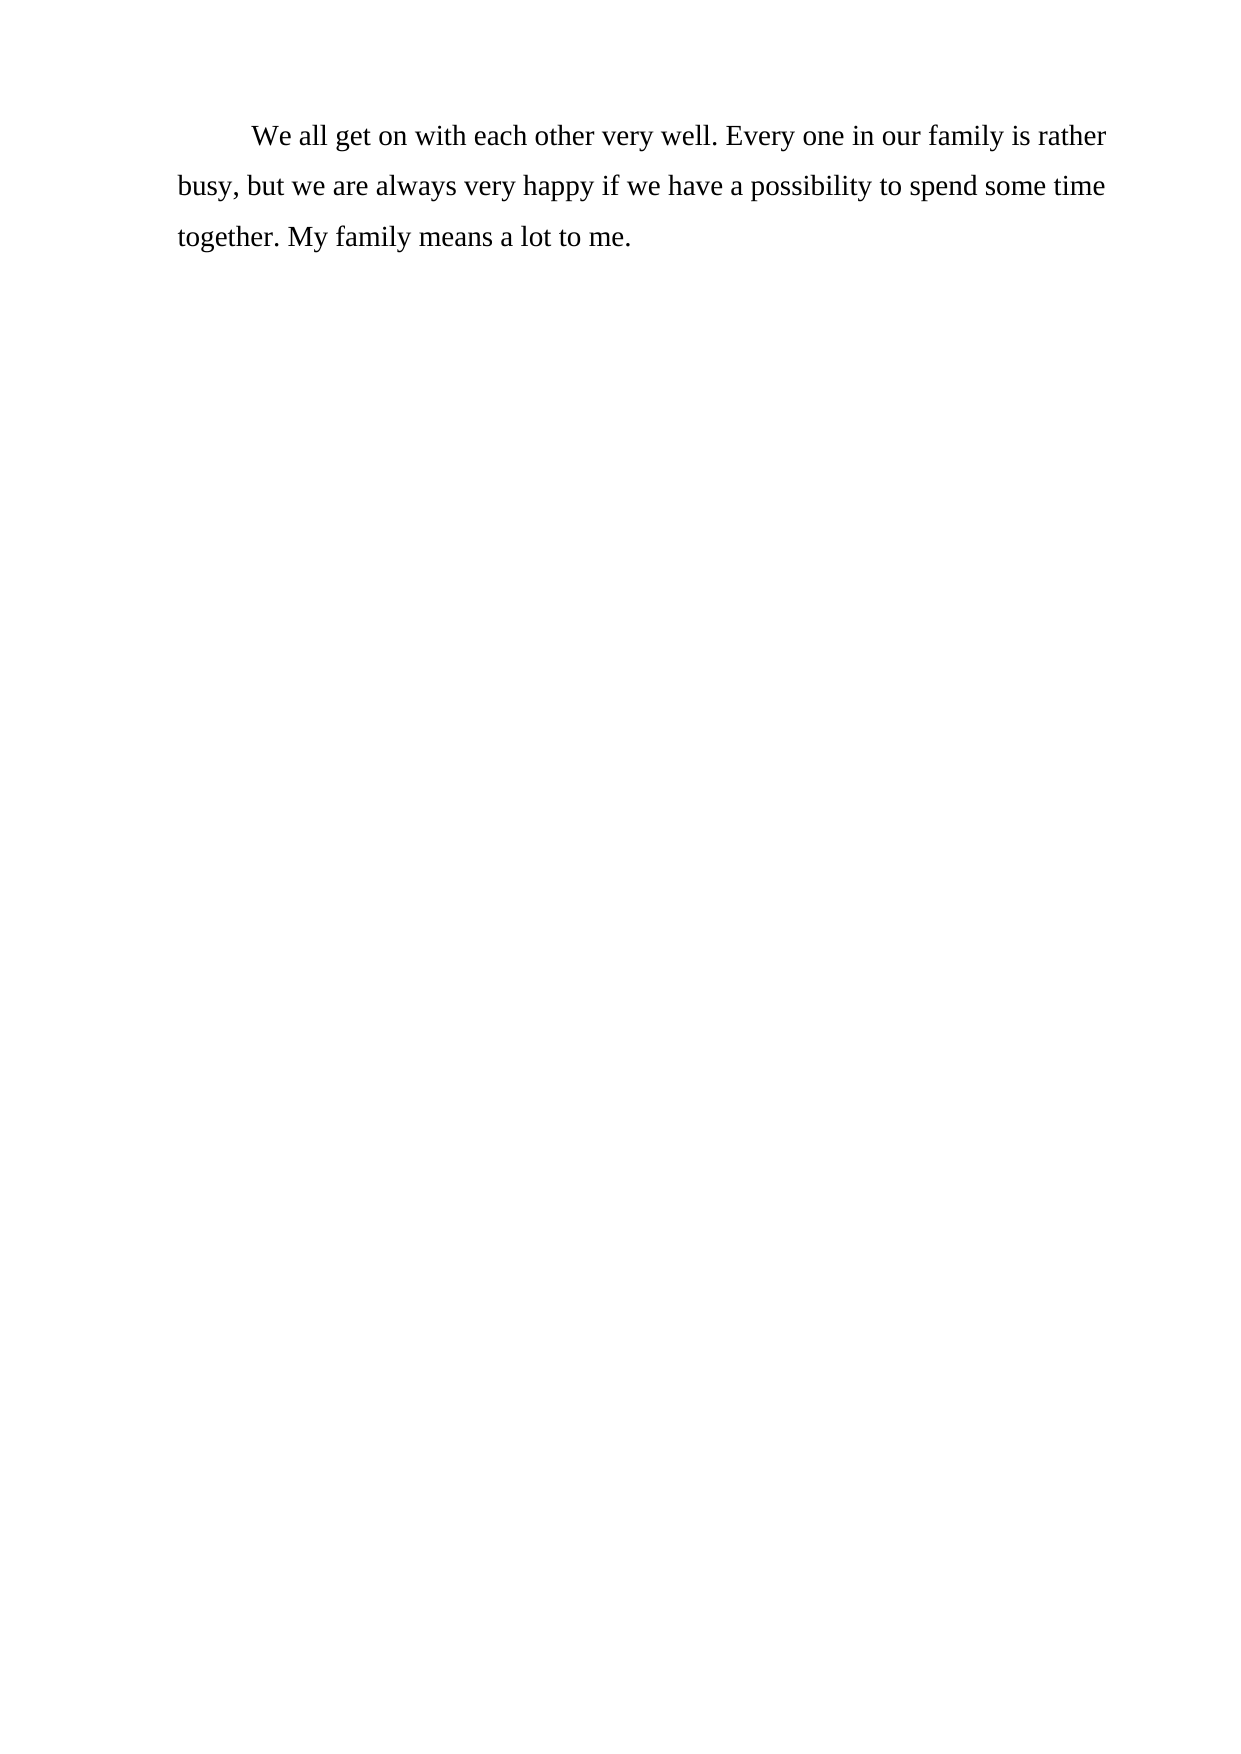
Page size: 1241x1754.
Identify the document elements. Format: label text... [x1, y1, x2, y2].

text We all get on with each other very well. Every one in our family is rather busy, but we are always very happy if we have a possibility to spend some time together. My family means a lot to me. [177, 118, 1152, 252]
